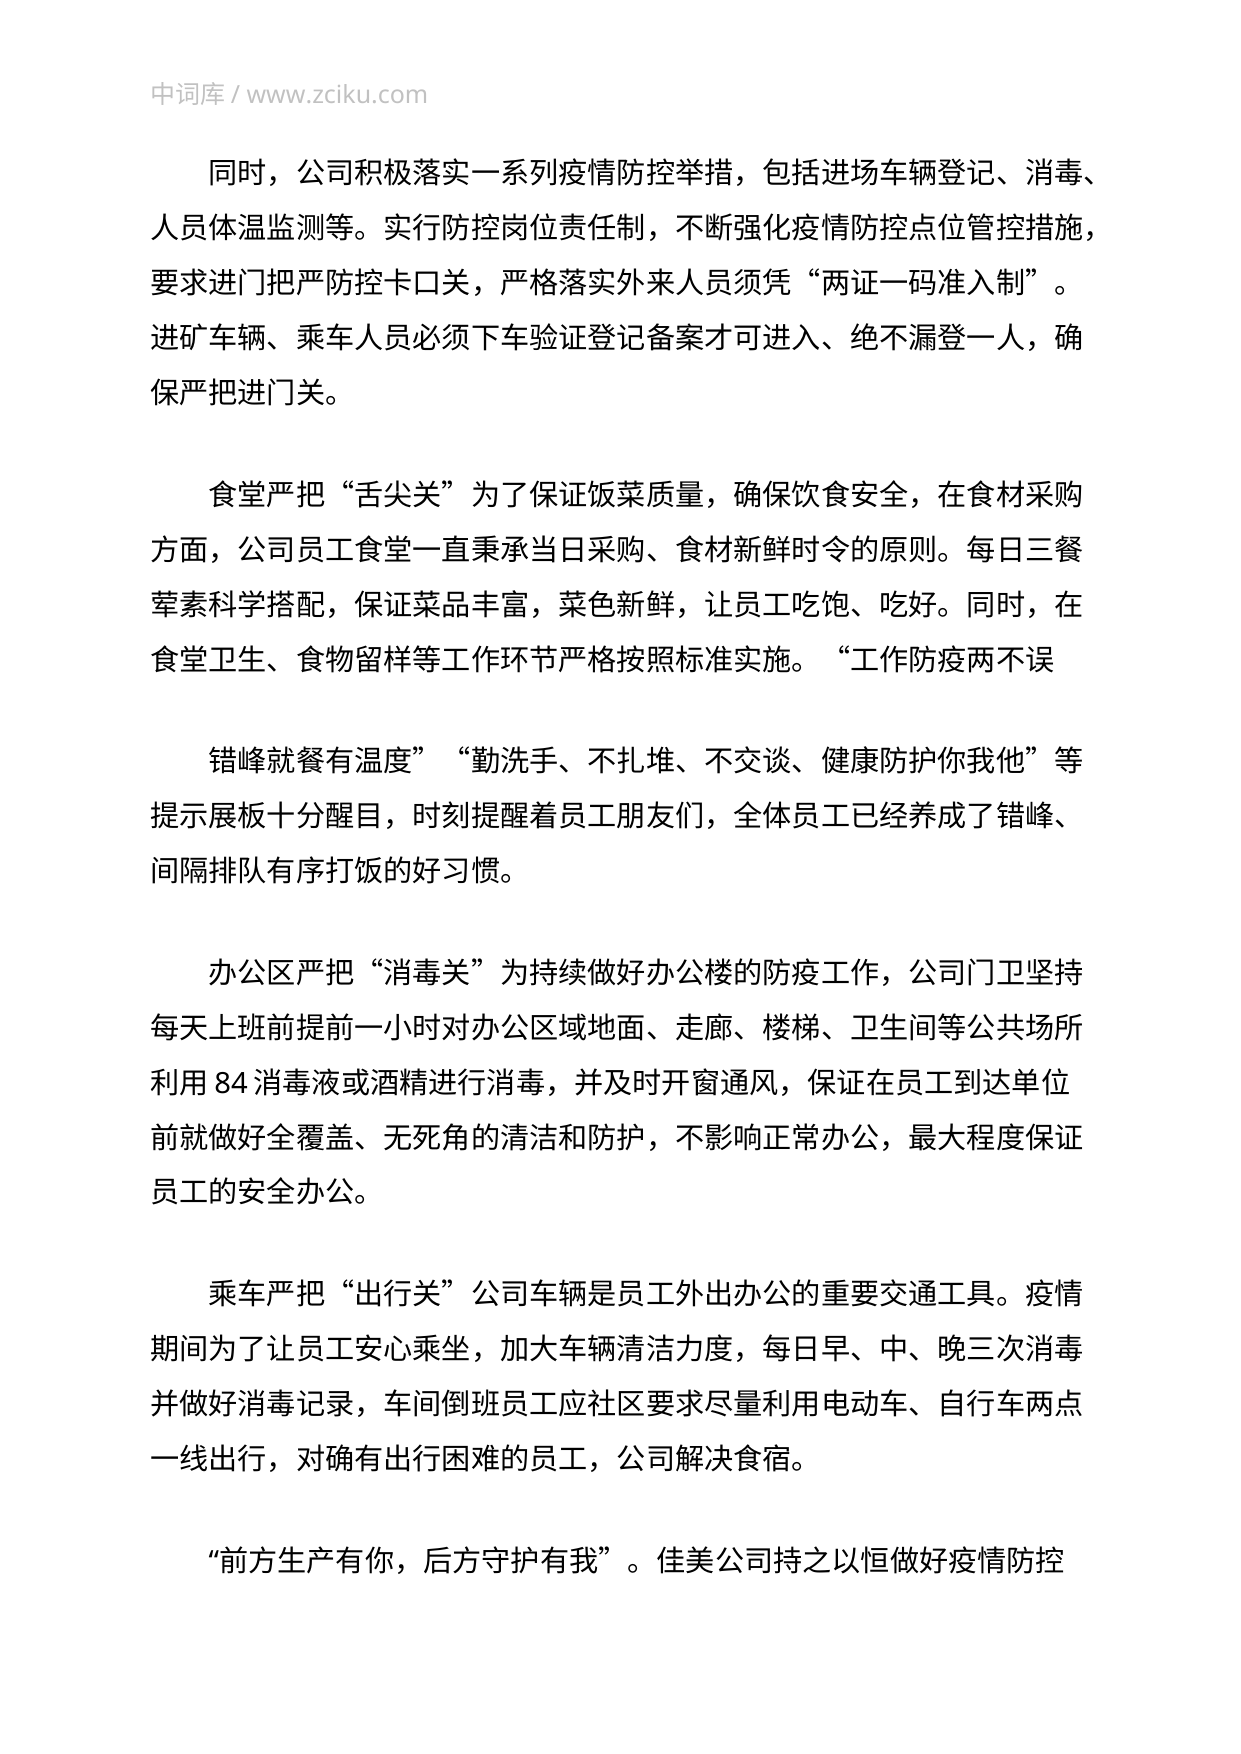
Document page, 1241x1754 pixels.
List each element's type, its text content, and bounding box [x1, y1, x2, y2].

text 错峰就餐有温度”“勤洗手、不扎堆、不交谈、健康防护你我他”等提示展板十分醒目，时刻提醒着员工朋友们，全体员工已经养成了错峰、间隔排队有序打饭的好习惯。 [150, 738, 1090, 890]
text 同时，公司积极落实一系列疫情防控举措，包括进场车辆登记、消毒、人员体温监测等。实行防控岗位责任制，不断强化疫情防控点位管控措施，要求进门把严防控卡口关，严格落实外来人员须凭“两证一码准入制”。进矿车辆、乘车人员必须下车验证登记备案才可进入、绝不漏登一人，确保严把进门关。 [150, 150, 1090, 412]
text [150, 1537, 1090, 1580]
text 办公区严把“消毒关”为持续做好办公楼的防疫工作，公司门卫坚持每天上班前提前一小时对办公区域地面、走廊、楼梯、卫生间等公共场所利用84消毒液或酒精进行消毒，并及时开窗通风，保证在员工到达单位前就做好全覆盖、无死角的清洁和防护，不影响正常办公，最大程度保证员工的安全办公。 [150, 949, 1090, 1211]
text 食堂严把“舌尖关”为了保证饭菜质量，确保饮食安全，在食材采购方面，公司员工食堂一直秉承当日采购、食材新鲜时令的原则。每日三餐荤素科学搭配，保证菜品丰富，菜色新鲜，让员工吃饱、吃好。同时，在食堂卫生、食物留样等工作环节严格按照标准实施。“工作防疫两不误 [150, 471, 1090, 678]
text 乘车严把“出行关”公司车辆是员工外出办公的重要交通工具。疫情期间为了让员工安心乘坐，加大车辆清洁力度，每日早、中、晚三次消毒并做好消毒记录，车间倒班员工应社区要求尽量利用电动车、自行车两点一线出行，对确有出行困难的员工，公司解决食宿。 [150, 1271, 1090, 1478]
